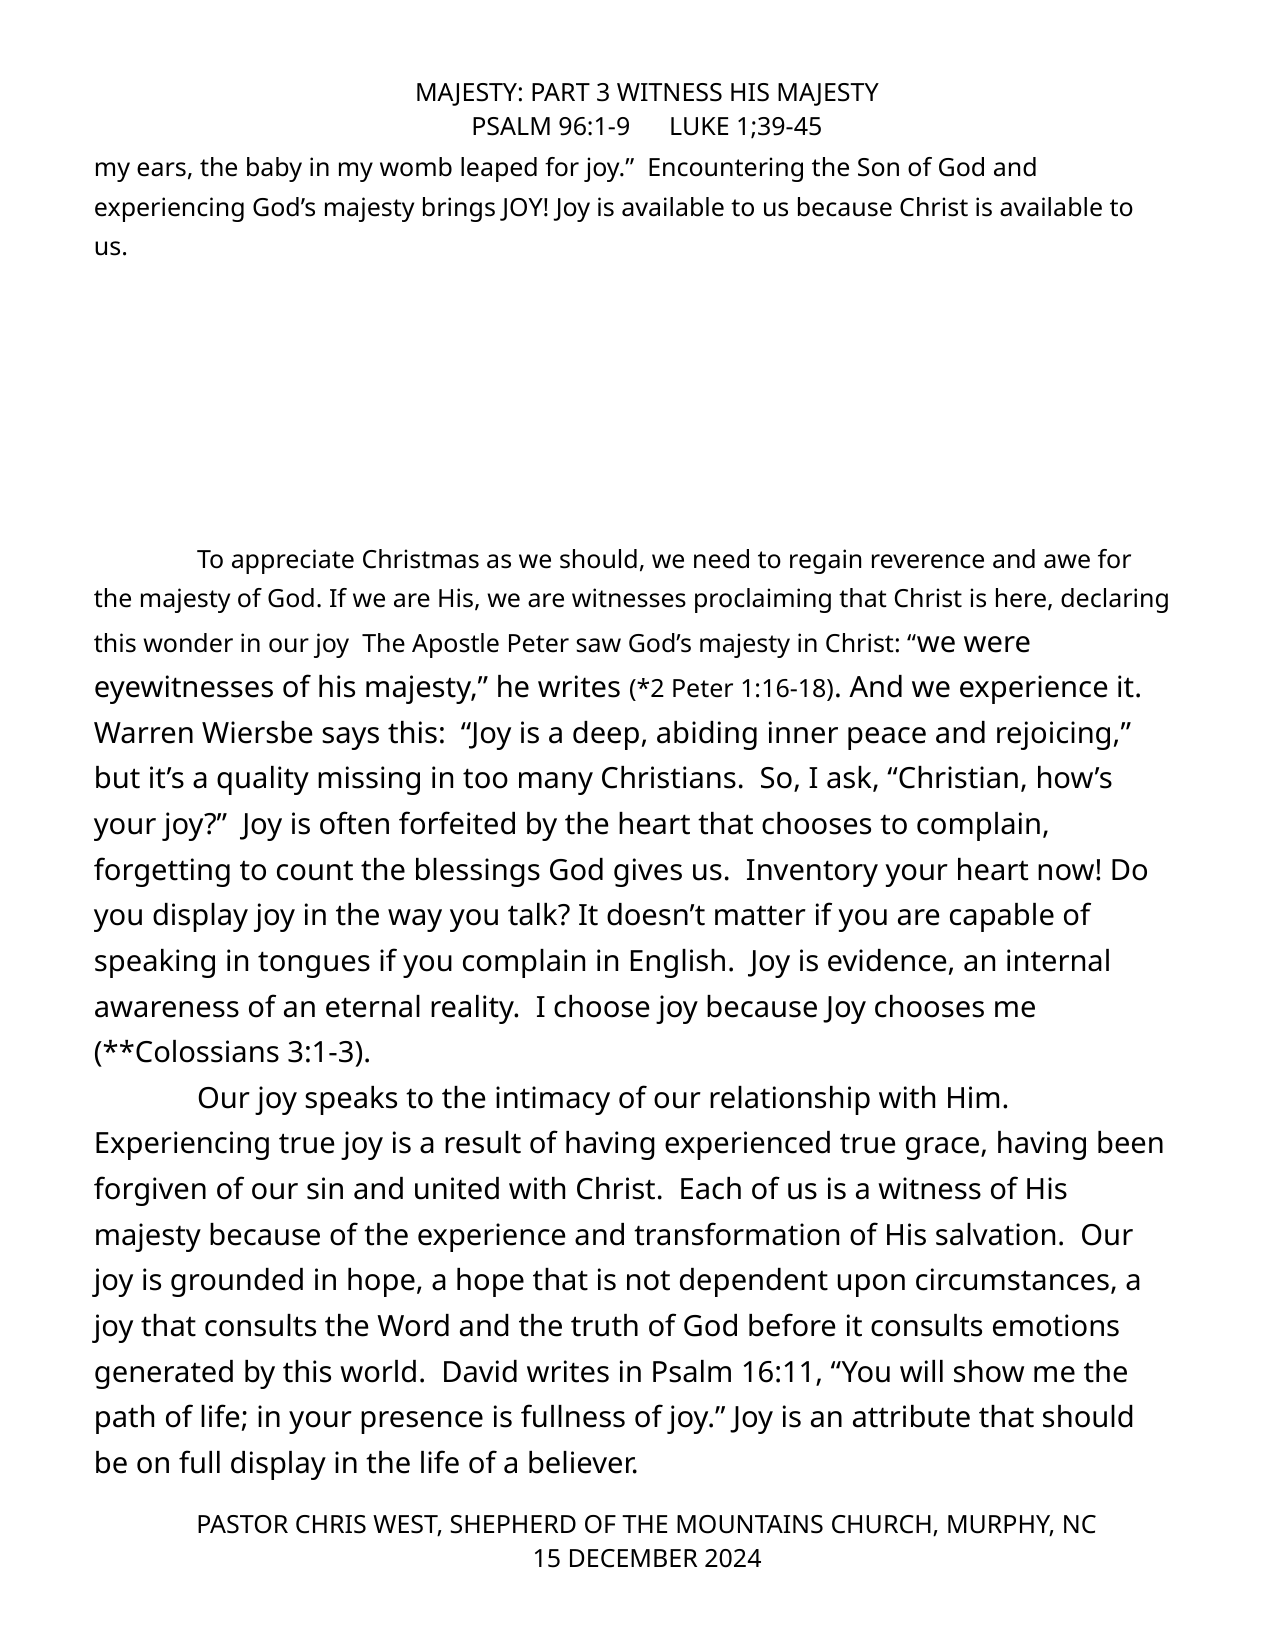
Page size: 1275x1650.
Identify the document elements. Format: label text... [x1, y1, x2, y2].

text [94, 150, 1172, 262]
text To appreciate Christmas as we should, we need to regain reverence and awe for the majesty of God. If we are His, we are witnesses proclaiming that Christ is here, declaring this wonder in our joy The Apostle Peter saw God’s majesty in Christ: “we were eyewitnesses of his majesty,” he writes (*2 Peter 1:16-18). And we experience it. Warren Wiersbe says this: “Joy is a deep, abiding inner peace and rejoicing,” but it’s a quality missing in too many Christians. So, I ask, “Christian, how’s your joy?” Joy is often forfeited by the heart that chooses to complain, forgetting to count the blessings God gives us. Inventory your heart now! Do you display joy in the way you talk? It doesn’t matter if you are capable of speaking in tongues if you complain in English. Joy is evidence, an internal awareness of an eternal reality. I choose joy because Joy chooses me (**Colossians 3:1-3). [94, 542, 1172, 1071]
text Our joy speaks to the intimacy of our relationship with Him. Experiencing true joy is a result of having experienced true grace, having been forgiven of our sin and united with Christ. Each of us is a witness of His majesty because of the experience and transformation of His salvation. Our joy is grounded in hope, a hope that is not dependent upon circumstances, a joy that consults the Word and the truth of God before it consults emotions generated by this world. David writes in Psalm 16:11, “You will show me the path of life; in your presence is fullness of joy.” Joy is an attribute that should be on full display in the life of a believer. [94, 1077, 1172, 1482]
